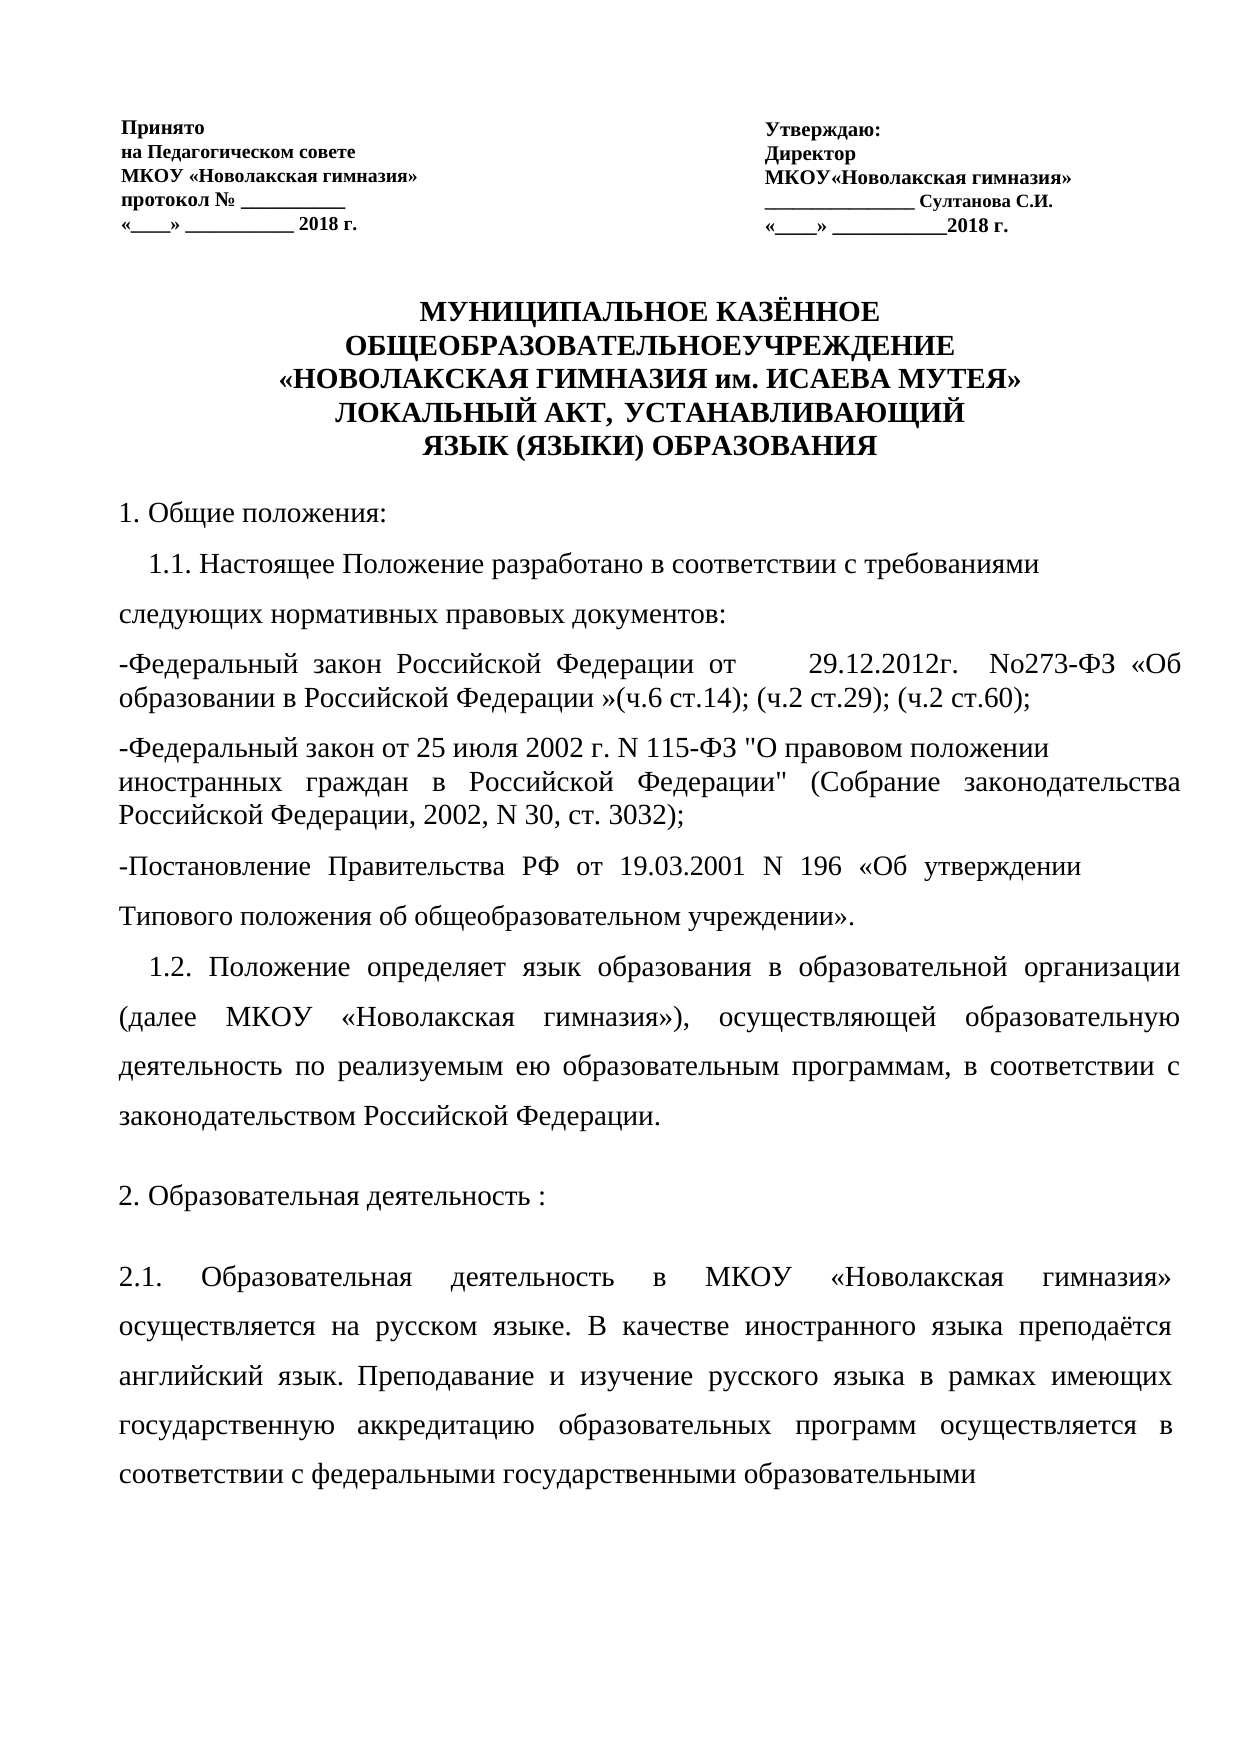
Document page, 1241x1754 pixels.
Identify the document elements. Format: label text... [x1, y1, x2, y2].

text на Педагогическом совете [121, 140, 689, 163]
text -Федеральный закон от 25 июля 2002 г. N 115-ФЗ "О правовом положении [119, 730, 1181, 764]
text МКОУ «Новолакская гимназия» [121, 164, 689, 187]
text «____» ___________ 2018 г. [121, 212, 689, 235]
text 1.1. Настоящее Положение разработано в соответствии с требованиями [148, 546, 1181, 579]
text протокол № __________ [121, 187, 689, 211]
text ЛОКАЛЬНЫЙ АКТ, УСТАНАВЛИВАЮЩИЙ [118, 395, 1182, 428]
list Образовательная деятельность : [118, 1178, 1181, 1211]
text МУНИЦИПАЛЬНОЕ КАЗЁННОЕ ОБЩЕОБРАЗОВАТЕЛЬНОЕУЧРЕЖДЕНИЕ [118, 294, 1182, 361]
text следующих нормативных правовых документов: [119, 596, 1181, 629]
text иностранных граждан в Российской Федерации" (Собрание законодательства Российской Федерации, 2002, N 30, ст. 3032); [118, 764, 1181, 831]
text МКОУ«Новолакская гимназия» [764, 165, 1181, 189]
text «____» ___________2018 г. [764, 213, 1181, 237]
text «НОВОЛАКСКАЯ ГИМНАЗИЯ им. ИСАЕВА МУТЕЯ» [118, 361, 1182, 395]
text Утверждаю: [764, 117, 1181, 141]
text ________________ Султанова С.И. [764, 190, 1181, 212]
text 1.2. Положение определяет язык образования в образовательной организации (далее МКОУ «Новолакская гимназия»), осуществляющей образовательную деятельность по реализуемым ею образовательным программам, в соответствии с законодательством Российской Федерации. [119, 949, 1181, 1131]
text -Федеральный закон Российской Федерации от 29.12.2012г. No273-ФЗ «Об образовании в Российской Федерации »(ч.6 ст.14); (ч.2 ст.29); (ч.2 ст.60); [119, 647, 1181, 714]
list Общие положения: [118, 496, 1181, 529]
text -Постановление Правительства РФ от 19.03.2001 N 196 «Об утверждении Типового положения об общеобразовательном учреждении». [119, 849, 1083, 931]
text ЯЗЫК (ЯЗЫКИ) ОБРАЗОВАНИЯ [118, 428, 1182, 462]
text Директор [764, 141, 1181, 165]
text Принято [121, 115, 689, 139]
text 2.1. Образовательная деятельность в МКОУ «Новолакская гимназия» осуществляется на русском языке. В качестве иностранного языка преподаётся английский язык. Преподавание и изучение русского языка в рамках имеющих государственную аккредитацию образовательных программ осуществляется в соответствии с федеральными государственными образовательными [119, 1259, 1173, 1490]
